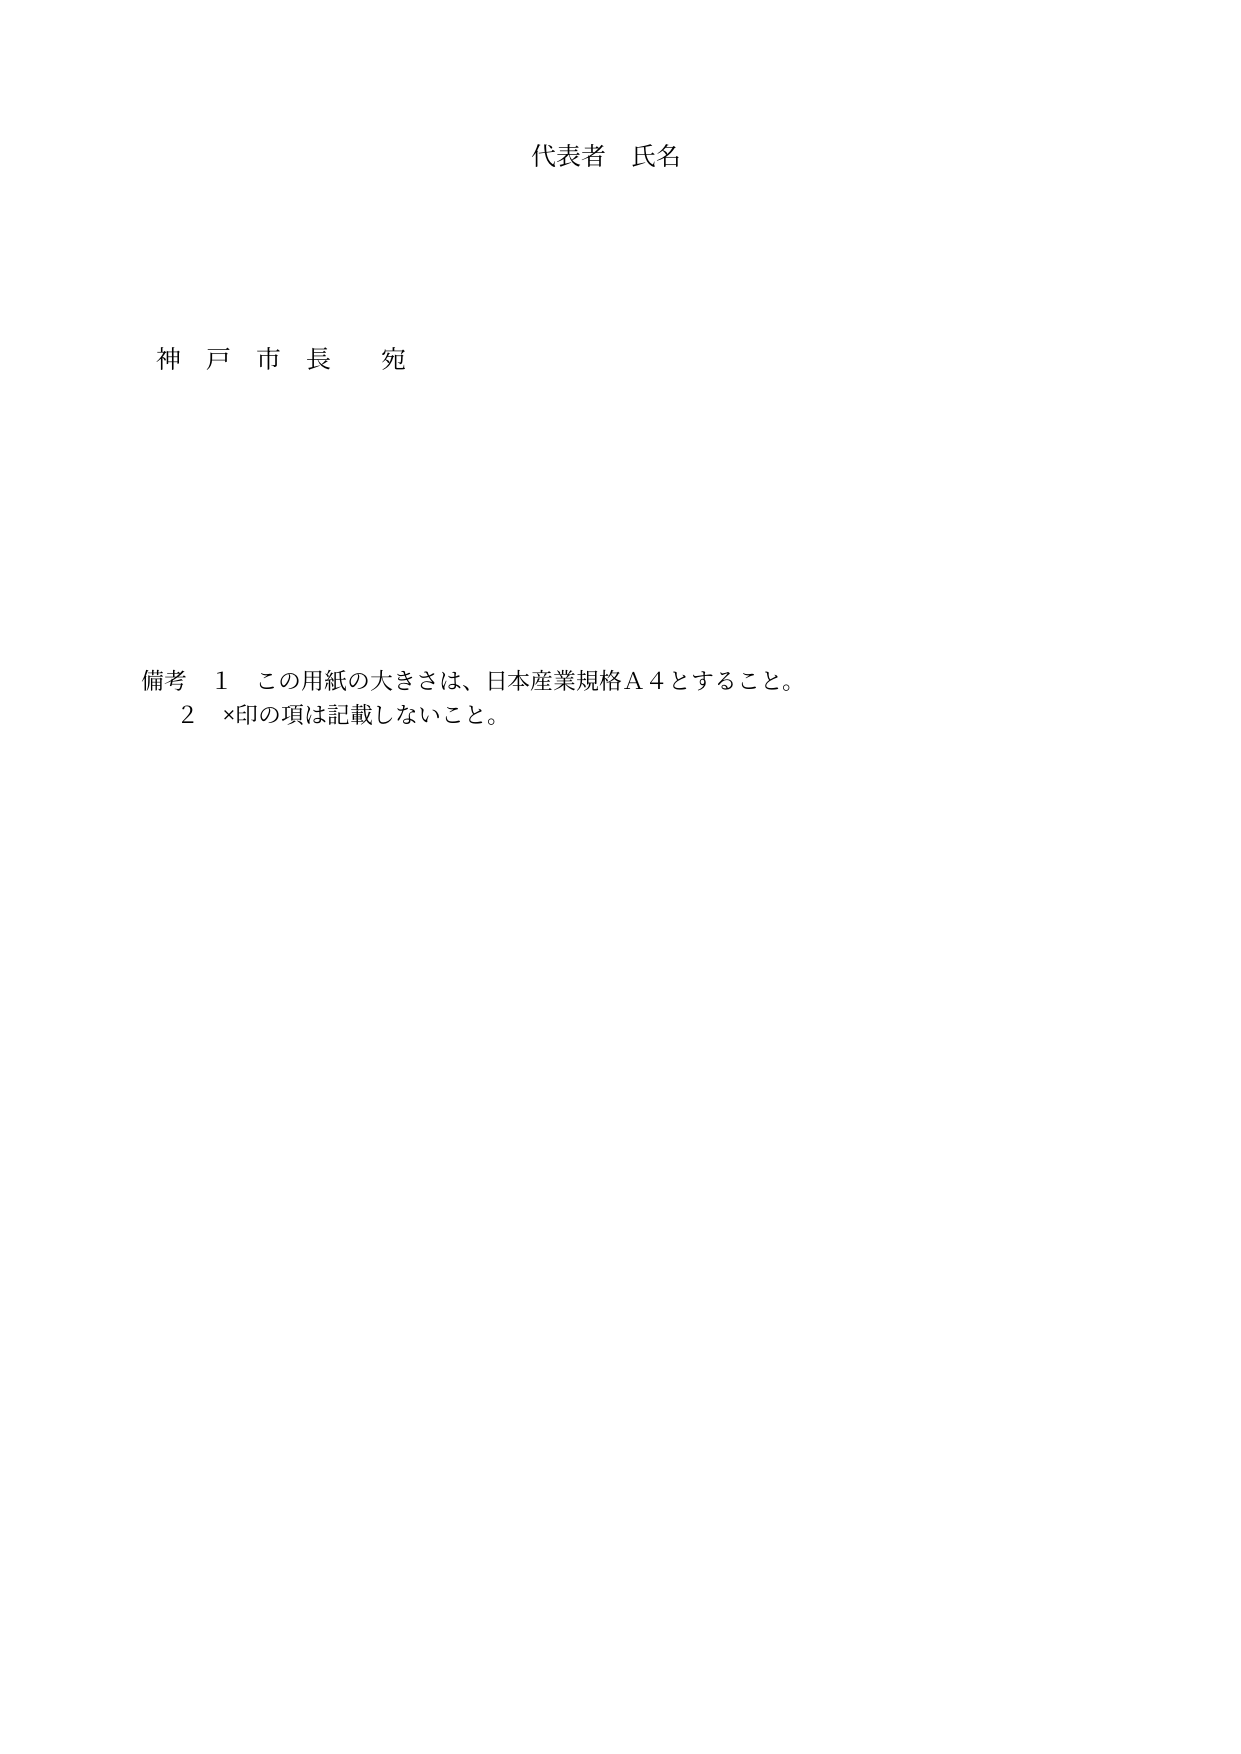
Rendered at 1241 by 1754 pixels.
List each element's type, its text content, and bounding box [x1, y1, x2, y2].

text 代表者 氏名 [106, 121, 1134, 189]
text 神 戸 市 長 宛 [106, 324, 1134, 392]
text ２ ×印の項は記載しないこと。 [106, 697, 1134, 731]
text 備考 １ この用紙の大きさは、日本産業規格Ａ４とすること。 [106, 663, 1134, 697]
